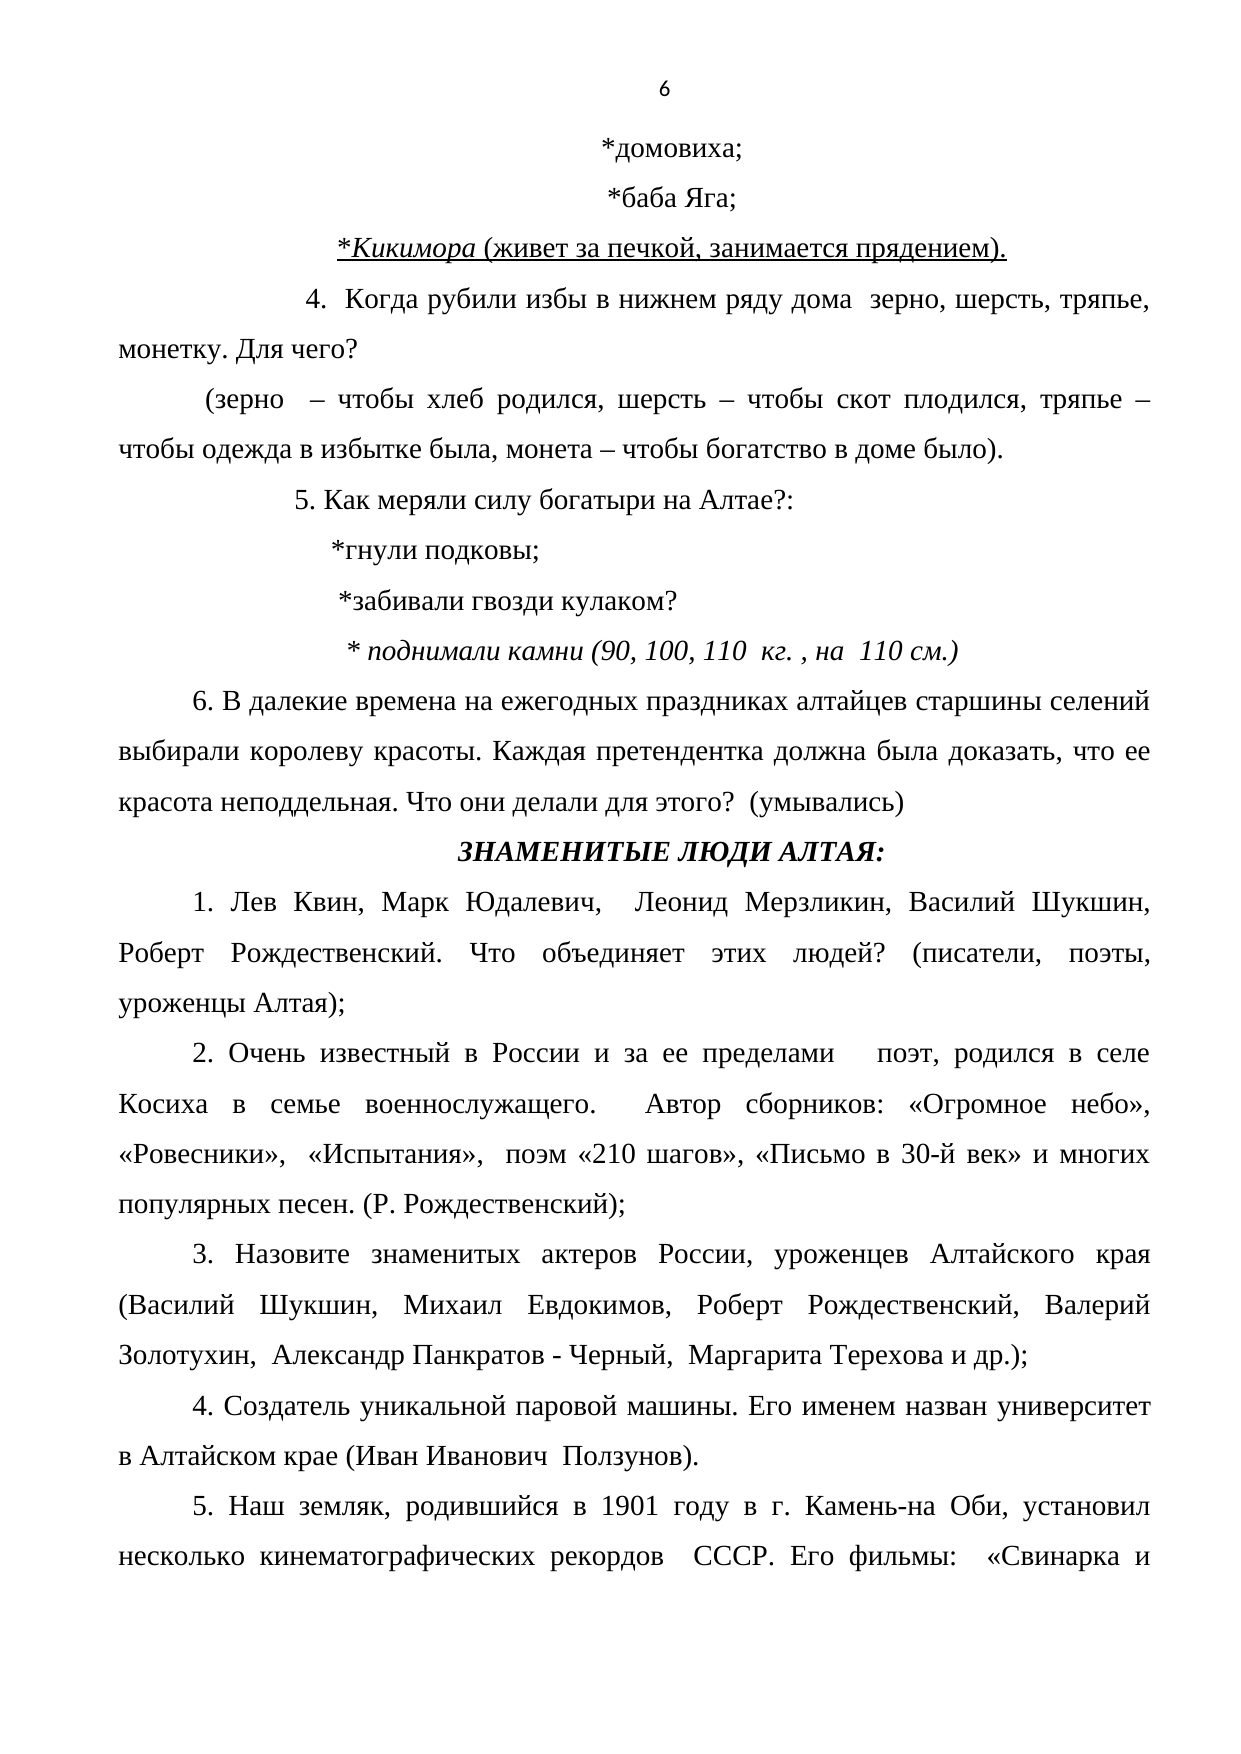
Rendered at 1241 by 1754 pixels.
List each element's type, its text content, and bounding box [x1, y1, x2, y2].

text 4. Создатель уникальной паровой машины. Его именем назван университет в Алтайском крае (Иван Иванович Ползунов). [118, 1388, 1152, 1471]
text *домовиха; [118, 130, 1152, 163]
text ЗНАМЕНИТЫЕ ЛЮДИ АЛТАЯ: [118, 834, 1152, 868]
text 1. Лев Квин, Марк Юдалевич, Леонид Мерзликин, Василий Шукшин, Роберт Рождественский. Что объединяет этих людей? (писатели, поэты, уроженцы Алтая); [118, 884, 1152, 1019]
text 6. В далекие времена на ежегодных праздниках алтайцев старшины селений выбирали королеву красоты. Каждая претендентка должна была доказать, что ее красота неподдельная. Что они делали для этого? (умывались) [118, 683, 1152, 817]
text *баба Яга; [118, 180, 1152, 214]
text 4. Когда рубили избы в нижнем ряду дома зерно, шерсть, тряпье, монетку. Для чего? [118, 281, 1152, 364]
text (зерно – чтобы хлеб родился, шерсть – чтобы скот плодился, тряпье – чтобы одежда в избытке была, монета – чтобы богатство в доме было). [118, 381, 1152, 465]
text *Кикимора (живет за печкой, занимается прядением). [118, 230, 1152, 264]
text 2. Очень известный в России и за ее пределами поэт, родился в селе Косиха в семье военнослужащего. Автор сборников: «Огромное небо», «Ровесники», «Испытания», поэм «210 шагов», «Письмо в 30-й век» и многих популярных песен. (Р. Рождественский); [118, 1035, 1152, 1220]
text *забивали гвозди кулаком? [118, 583, 1152, 616]
text 3. Назовите знаменитых актеров России, уроженцев Алтайского края (Василий Шукшин, Михаил Евдокимов, Роберт Рождественский, Валерий Золотухин, Александр Панкратов - Черный, Маргарита Терехова и др.); [118, 1237, 1152, 1371]
text 5. Как меряли силу богатыри на Алтае?: [118, 482, 1152, 516]
text * поднимали камни (90, 100, 110 кг. , на 110 см.) [118, 633, 1152, 666]
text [118, 1488, 1152, 1572]
text *гнули подковы; [118, 532, 1152, 566]
